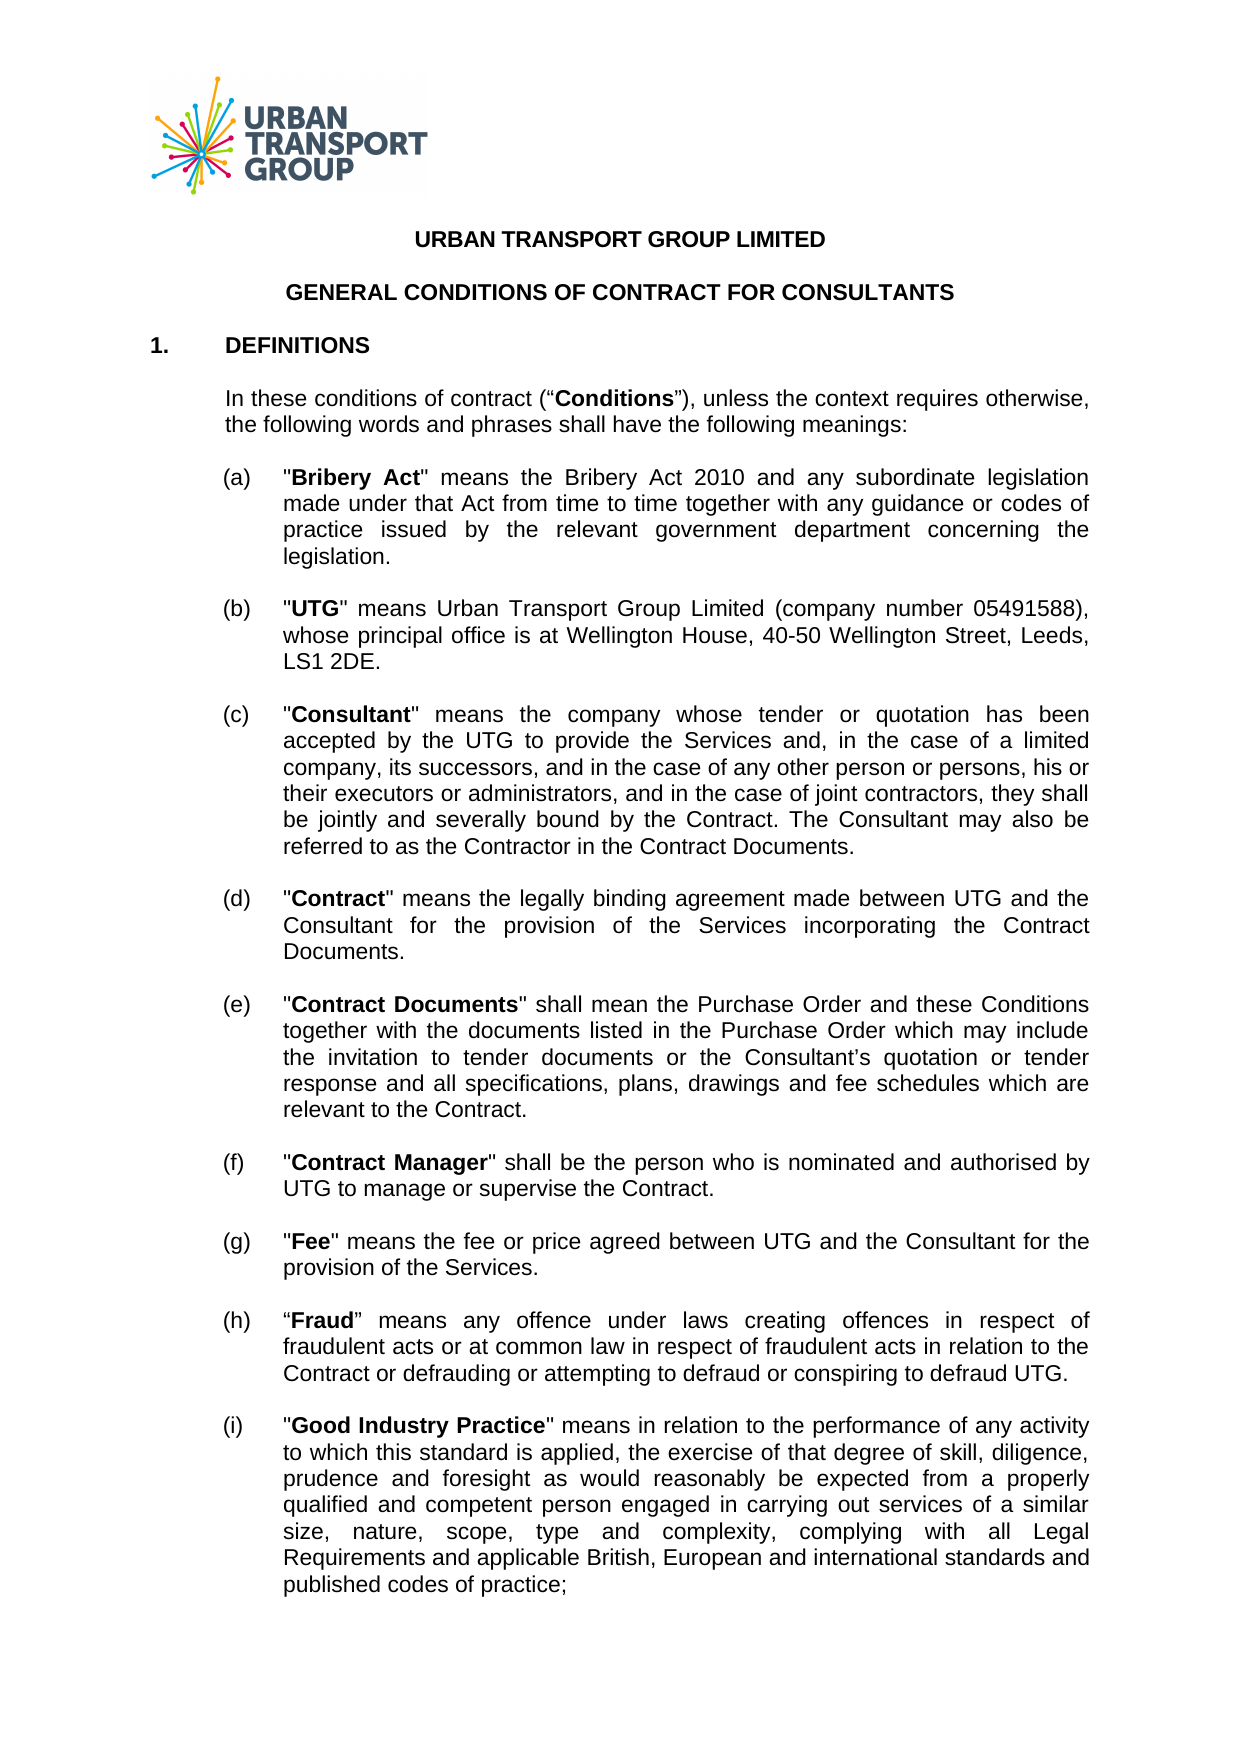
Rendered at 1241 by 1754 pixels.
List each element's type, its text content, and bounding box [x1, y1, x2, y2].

picture [150, 73, 429, 198]
text (b) "UTG" means Urban Transport Group Limited (company number 05491588), whose principal office is at Wellington House, 40-50 Wellington Street, Leeds, LS1 2DE. [223, 595, 1090, 674]
text (d) "Contract" means the legally binding agreement made between UTG and the Consultant for the provision of the Services incorporating the Contract Documents. [223, 885, 1090, 964]
list DEFINITIONS [150, 332, 1090, 358]
text (g) "Fee" means the fee or price agreed between UTG and the Consultant for the provision of the Services. [223, 1228, 1090, 1281]
text (e) "Contract Documents" shall mean the Purchase Order and these Conditions together with the documents listed in the Purchase Order which may include the invitation to tender documents or the Consultant’s quotation or tender response and all specifications, plans, drawings and fee schedules which are relevant to the Contract. [223, 991, 1090, 1122]
text GENERAL CONDITIONS OF CONTRACT FOR CONSULTANTS [150, 279, 1090, 306]
text (a) "Bribery Act" means the Bribery Act 2010 and any subordinate legislation made under that Act from time to time together with any guidance or codes of practice issued by the relevant government department concerning the legislation. [223, 464, 1090, 569]
text URBAN TRANSPORT GROUP LIMITED [150, 226, 1090, 253]
text (h) “Fraud” means any offence under laws creating offences in respect of fraudulent acts or at common law in respect of fraudulent acts in relation to the Contract or defrauding or attempting to defraud or conspiring to defraud UTG. [223, 1307, 1090, 1386]
text (i) "Good Industry Practice" means in relation to the performance of any activity to which this standard is applied, the exercise of that degree of skill, diligence, prudence and foresight as would reasonably be expected from a properly qualified and competent person engaged in carrying out services of a similar size, nature, scope, type and complexity, complying with all Legal Requirements and applicable British, European and international standards and published codes of practice; [223, 1412, 1090, 1597]
text (f) "Contract Manager" shall be the person who is nominated and authorised by UTG to manage or supervise the Contract. [223, 1149, 1090, 1202]
text In these conditions of contract (“Conditions”), unless the context requires otherwise, the following words and phrases shall have the following meanings: [225, 384, 1090, 437]
text (c) "Consultant" means the company whose tender or quotation has been accepted by the UTG to provide the Services and, in the case of a limited company, its successors, and in the case of any other person or persons, his or their executors or administrators, and in the case of joint contractors, they shall be jointly and severally bound by the Contract. The Consultant may also be referred to as the Contractor in the Contract Documents. [223, 701, 1090, 859]
